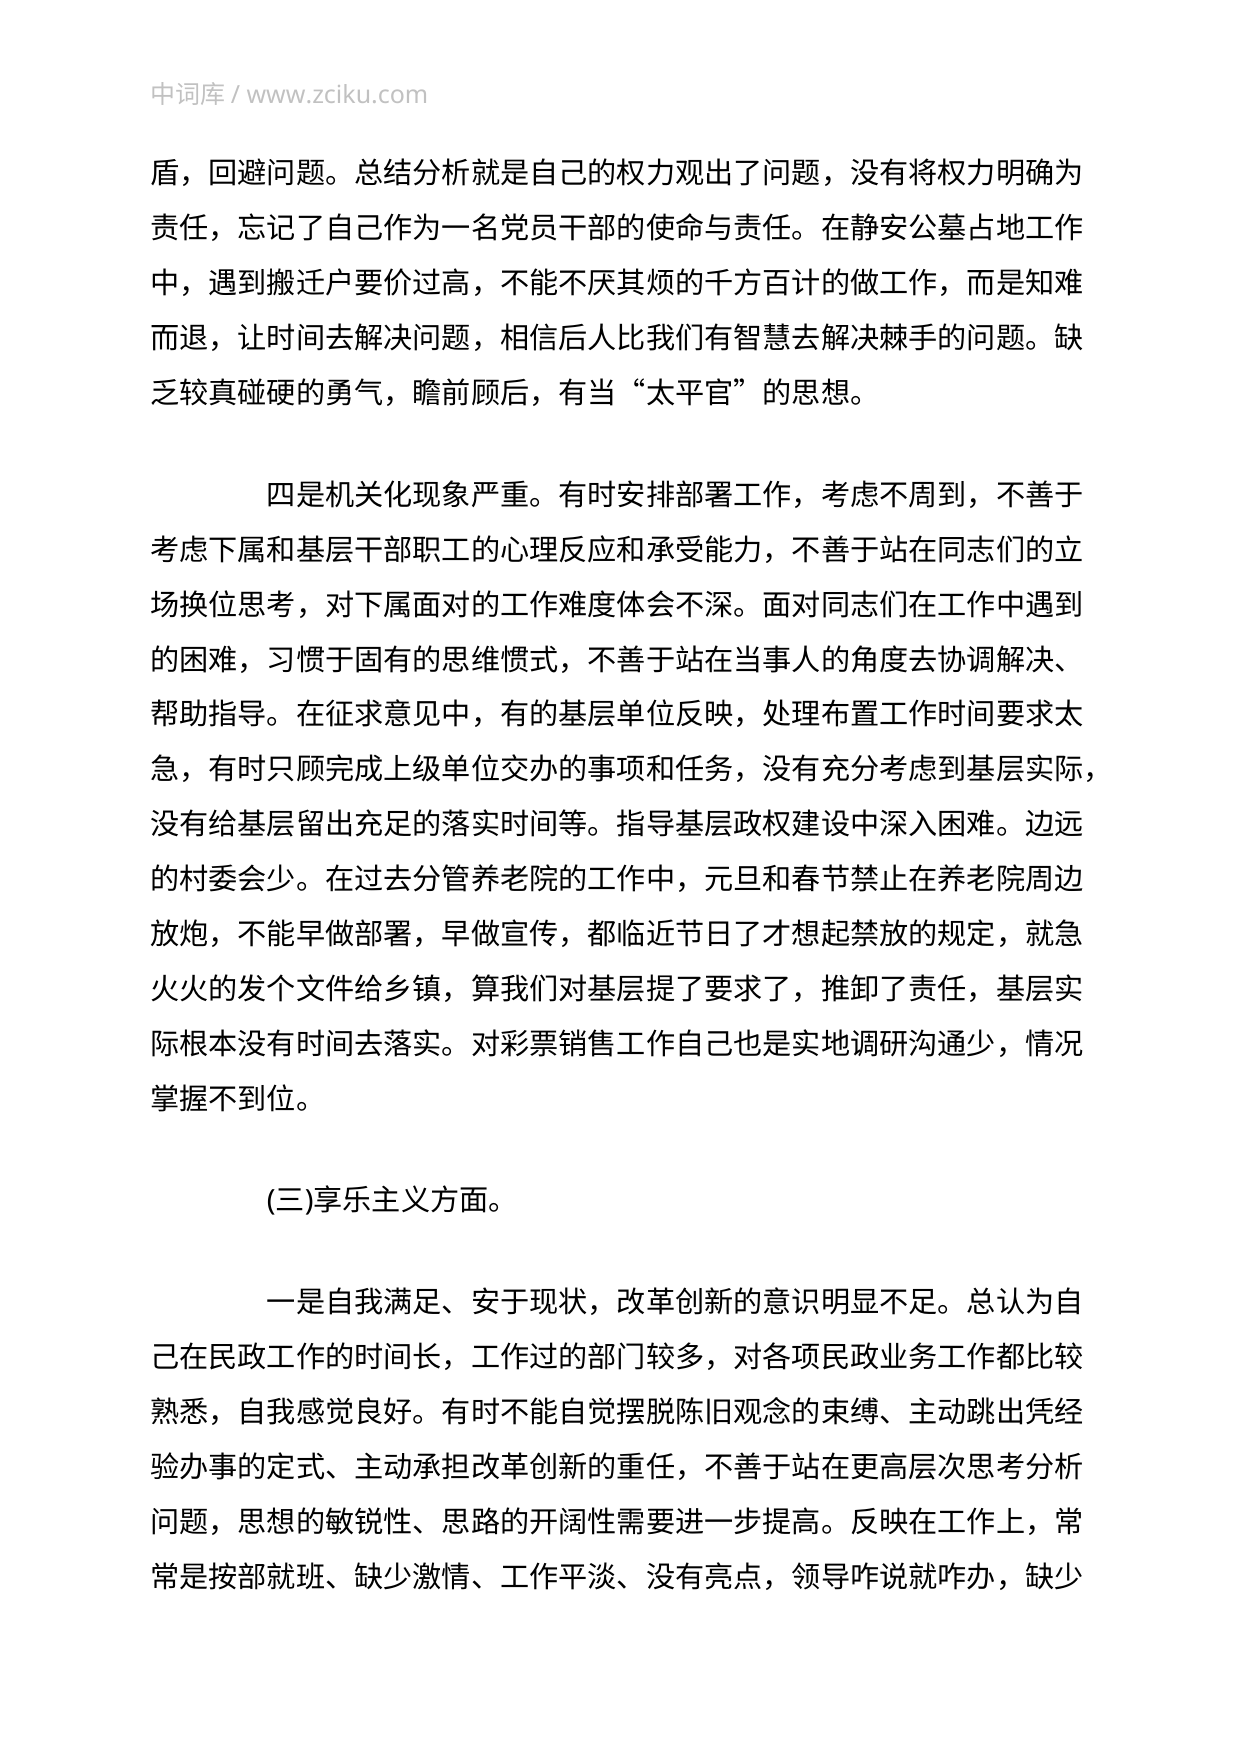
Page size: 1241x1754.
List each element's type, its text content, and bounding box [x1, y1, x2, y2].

text 四是机关化现象严重。有时安排部署工作，考虑不周到，不善于考虑下属和基层干部职工的心理反应和承受能力，不善于站在同志们的立场换位思考，对下属面对的工作难度体会不深。面对同志们在工作中遇到的困难，习惯于固有的思维惯式，不善于站在当事人的角度去协调解决、帮助指导。在征求意见中，有的基层单位反映，处理布置工作时间要求太急，有时只顾完成上级单位交办的事项和任务，没有充分考虑到基层实际，没有给基层留出充足的落实时间等。指导基层政权建设中深入困难。边远的村委会少。在过去分管养老院的工作中，元旦和春节禁止在养老院周边放炮，不能早做部署，早做宣传，都临近节日了才想起禁放的规定，就急火火的发个文件给乡镇，算我们对基层提了要求了，推卸了责任，基层实际根本没有时间去落实。对彩票销售工作自己也是实地调研沟通少，情况掌握不到位。 [150, 471, 1090, 1117]
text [150, 1279, 1090, 1596]
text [150, 150, 1090, 412]
text (三)享乐主义方面。 [150, 1177, 1090, 1219]
